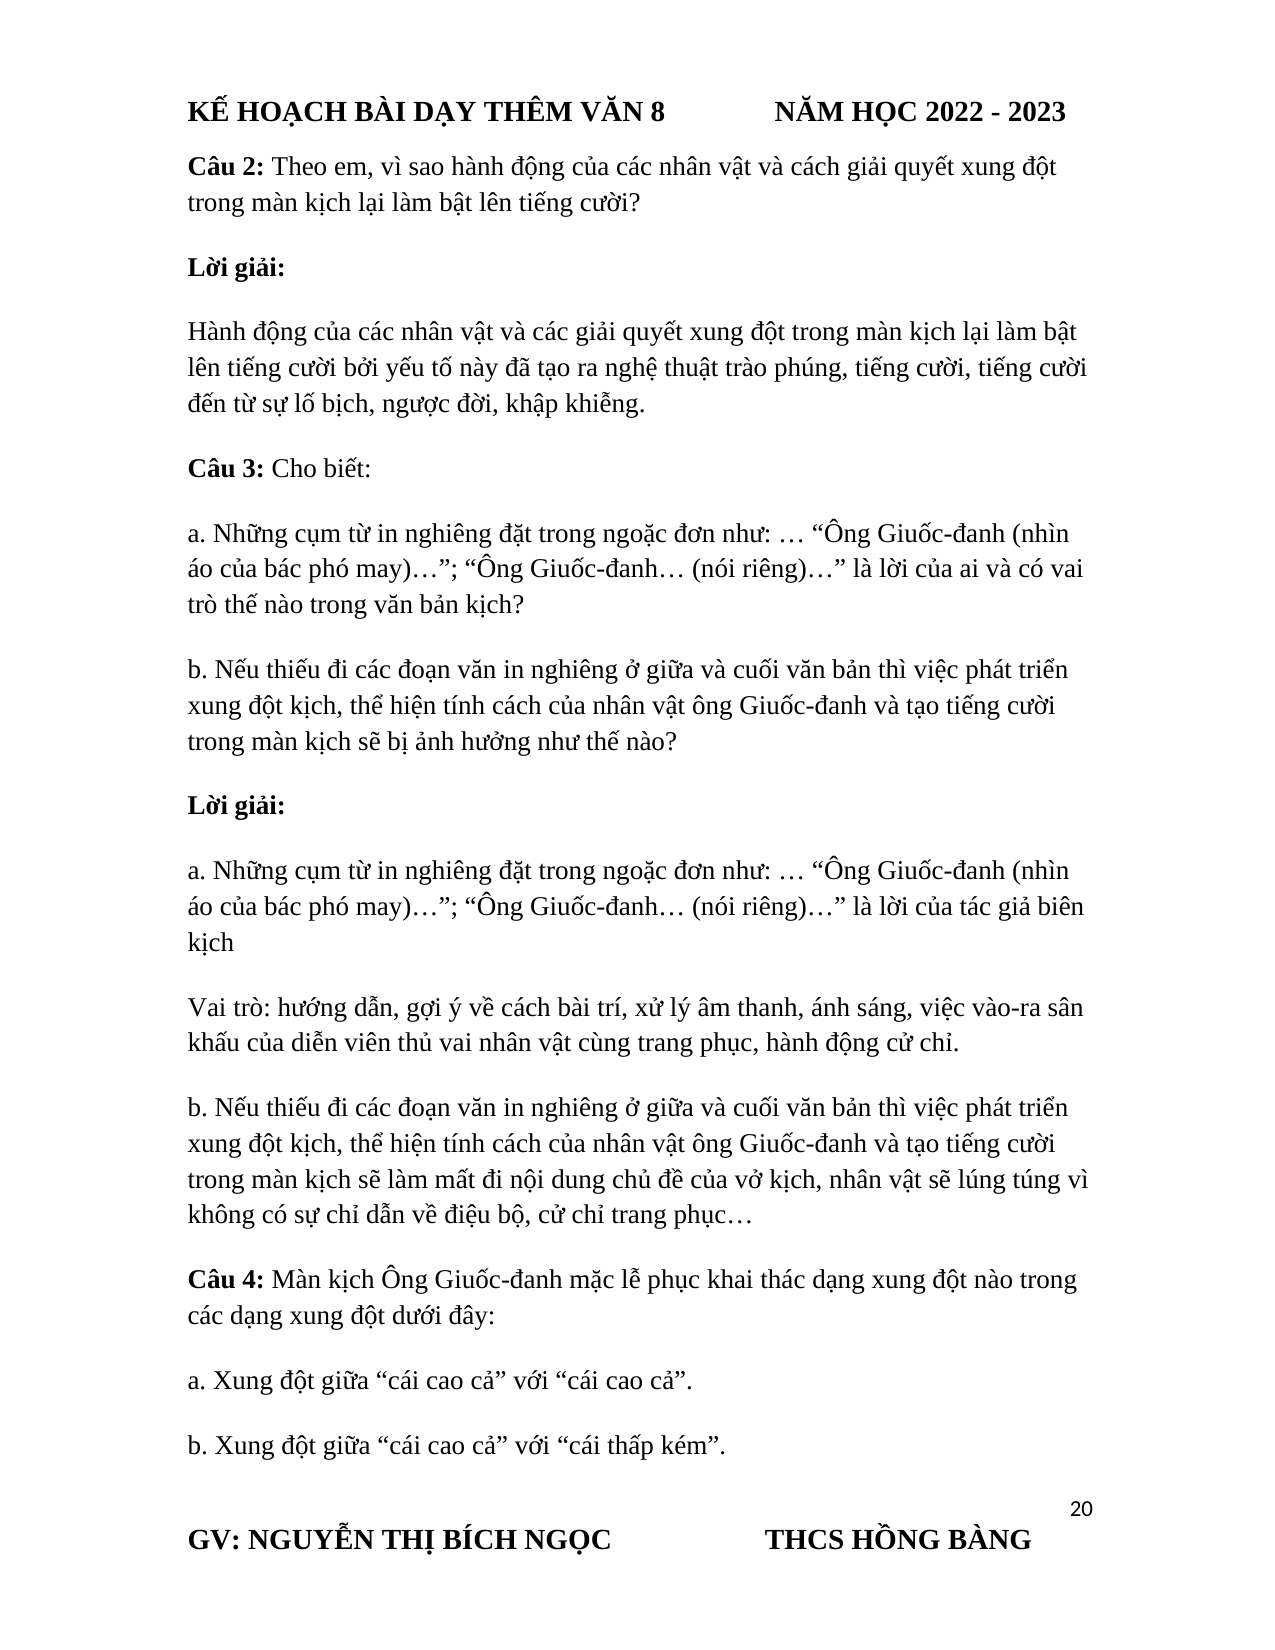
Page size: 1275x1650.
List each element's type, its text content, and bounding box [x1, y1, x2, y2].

text Vai trò: hướng dẫn, gợi ý về cách bài trí, xử lý âm thanh, ánh sáng, việc vào-ra sân khấu của diễn viên thủ vai nhân vật cùng trang phục, hành động cử chỉ. [187, 991, 1093, 1058]
text a. Những cụm từ in nghiêng đặt trong ngoặc đơn như: … “Ông Giuốc-đanh (nhìn áo của bác phó may)…”; “Ông Giuốc-đanh… (nói riêng)…” là lời của ai và có vai trò thế nào trong văn bản kịch? [187, 517, 1093, 619]
text Lời giải: [187, 251, 1093, 282]
text Câu 4: Màn kịch Ông Giuốc-đanh mặc lễ phục khai thác dạng xung đột nào trong các dạng xung đột dưới đây: [187, 1263, 1093, 1330]
text a. Những cụm từ in nghiêng đặt trong ngoặc đơn như: … “Ông Giuốc-đanh (nhìn áo của bác phó may)…”; “Ông Giuốc-đanh… (nói riêng)…” là lời của tác giả biên kịch [187, 854, 1093, 957]
text b. Nếu thiếu đi các đoạn văn in nghiêng ở giữa và cuối văn bản thì việc phát triển xung đột kịch, thể hiện tính cách của nhân vật ông Giuốc-đanh và tạo tiếng cười trong màn kịch sẽ làm mất đi nội dung chủ đề của vở kịch, nhân vật sẽ lúng túng vì không có sự chỉ dẫn về điệu bộ, cử chỉ trang phục… [187, 1091, 1093, 1230]
text Lời giải: [187, 789, 1093, 821]
text b. Nếu thiếu đi các đoạn văn in nghiêng ở giữa và cuối văn bản thì việc phát triển xung đột kịch, thể hiện tính cách của nhân vật ông Giuốc-đanh và tạo tiếng cười trong màn kịch sẽ bị ảnh hưởng như thế nào? [187, 653, 1093, 756]
text Hành động của các nhân vật và các giải quyết xung đột trong màn kịch lại làm bật lên tiếng cười bởi yếu tố này đã tạo ra nghệ thuật trào phúng, tiếng cười, tiếng cười đến từ sự lố bịch, ngược đời, khập khiễng. [187, 316, 1093, 418]
text Câu 2: Theo em, vì sao hành động của các nhân vật và cách giải quyết xung đột trong màn kịch lại làm bật lên tiếng cười? [187, 150, 1093, 217]
text b. Xung đột giữa “cái cao cả” với “cái thấp kém”. [187, 1429, 1093, 1460]
text Câu 3: Cho biết: [187, 452, 1093, 483]
text a. Xung đột giữa “cái cao cả” với “cái cao cả”. [187, 1364, 1093, 1395]
